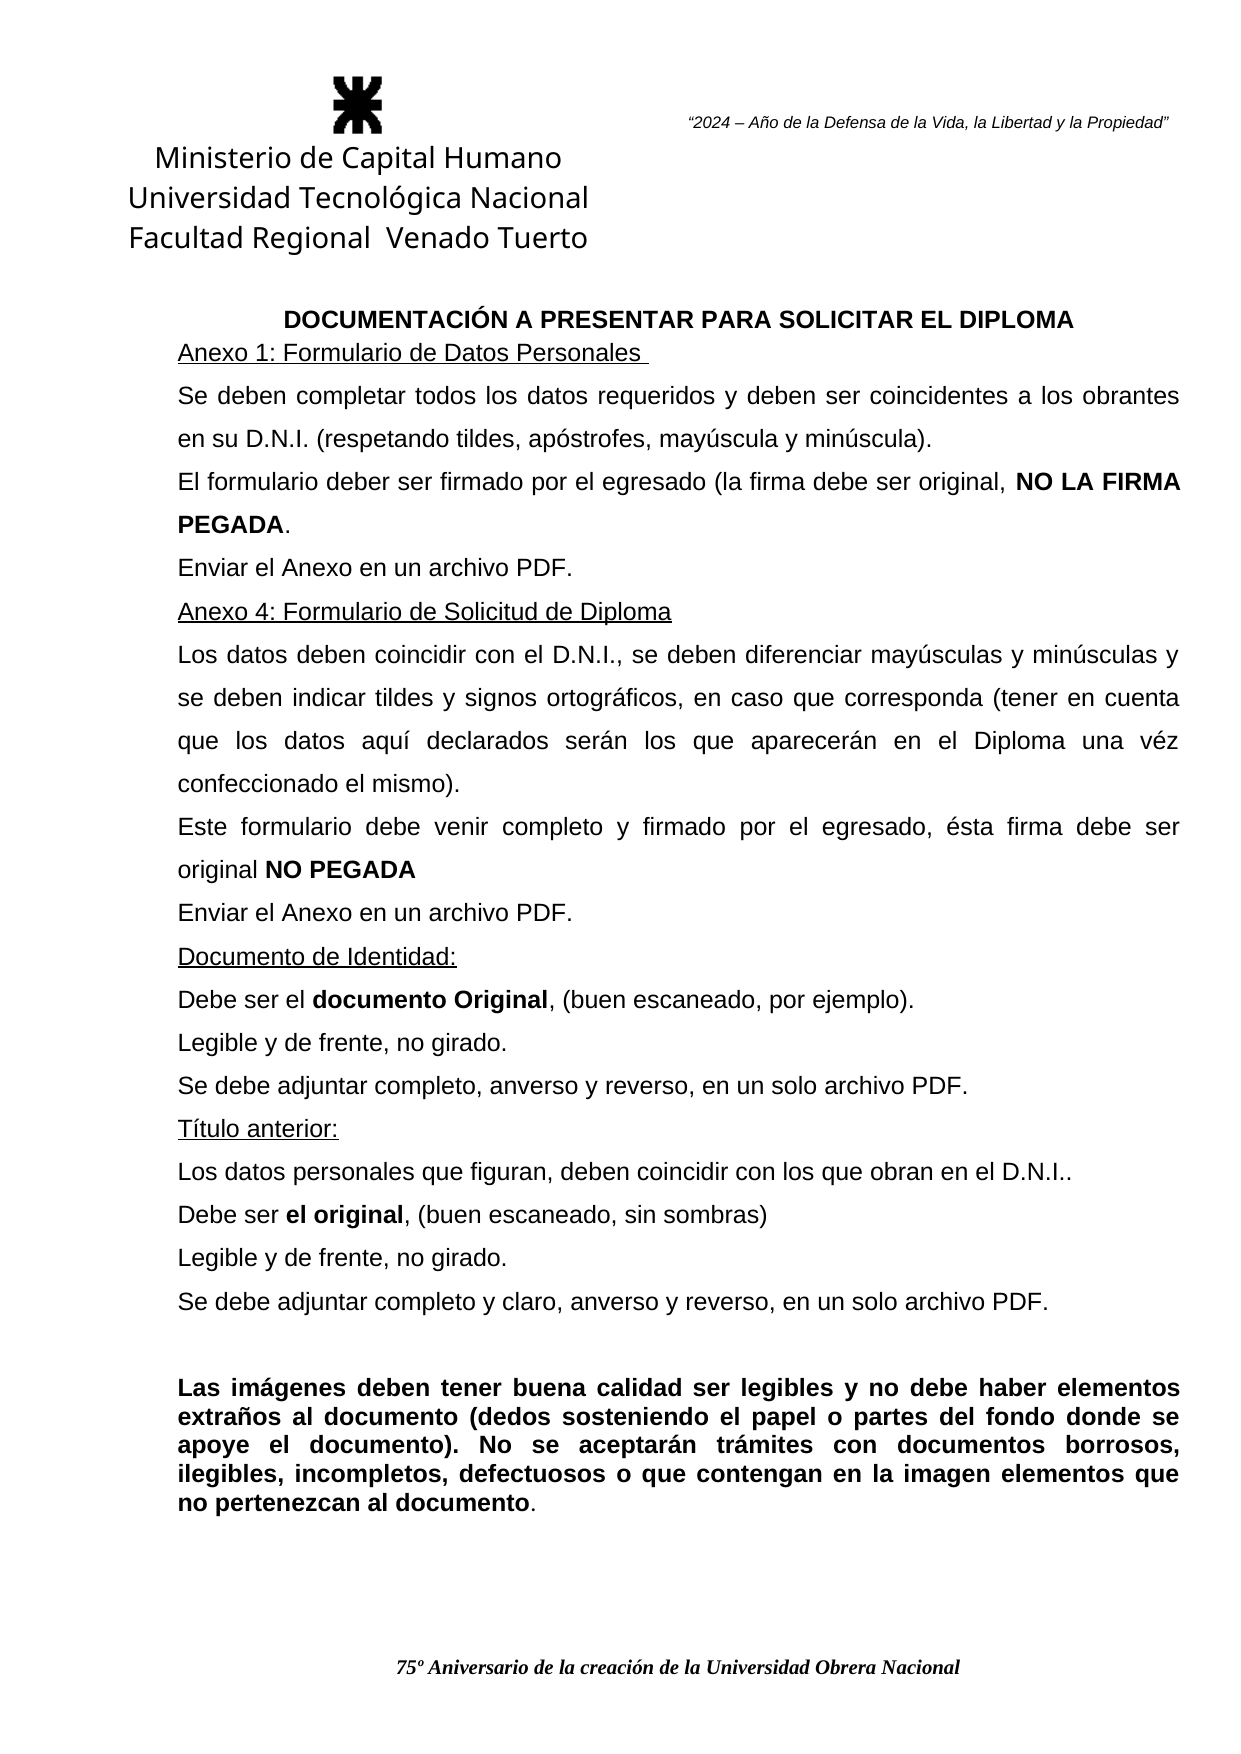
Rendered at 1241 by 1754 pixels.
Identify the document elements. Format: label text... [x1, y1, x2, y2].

text DOCUMENTACIÓN A PRESENTAR PARA SOLICITAR EL DIPLOMA [177, 305, 1181, 333]
text Debe ser el original, (buen escaneado, sin sombras) [177, 1200, 1181, 1229]
text Debe ser el documento Original, (buen escaneado, por ejemplo). [177, 984, 1181, 1013]
text Anexo 4: Formulario de Solicitud de Diploma [177, 596, 1181, 625]
text Legible y de frente, no girado. [177, 1243, 1181, 1272]
text Se debe adjuntar completo y claro, anverso y reverso, en un solo archivo PDF. [177, 1286, 1181, 1315]
text Legible y de frente, no girado. [177, 1028, 1181, 1056]
text Anexo 1: Formulario de Datos Personales [177, 338, 1181, 366]
text Documento de Identidad: [177, 941, 1181, 970]
text Este formulario debe venir completo y firmado por el egresado, ésta firma debe ser original NO PEGADA [177, 812, 1181, 884]
text Los datos deben coincidir con el D.N.I., se deben diferenciar mayúsculas y minúsculas y se deben indicar tildes y signos ortográficos, en caso que corresponda (tener en cuenta que los datos aquí declarados serán los que aparecerán en el Diploma una véz confeccionado el mismo). [177, 639, 1181, 798]
text Título anterior: [177, 1114, 1181, 1143]
text Enviar el Anexo en un archivo PDF. [177, 553, 1181, 582]
text El formulario deber ser firmado por el egresado (la firma debe ser original, NO LA FIRMA PEGADA. [177, 467, 1181, 539]
text Las imágenes deben tener buena calidad ser legibles y no debe haber elementos extraños al documento (dedos sosteniendo el papel o partes del fondo donde se apoye el documento). No se aceptarán trámites con documentos borrosos, ilegibles, incompletos, defectuosos o que contengan en la imagen elementos que no pertenezcan al documento. [177, 1373, 1181, 1517]
text Se deben completar todos los datos requeridos y deben ser coincidentes a los obrantes en su D.N.I. (respetando tildes, apóstrofes, mayúscula y minúscula). [177, 381, 1181, 453]
text Enviar el Anexo en un archivo PDF. [177, 898, 1181, 927]
text Los datos personales que figuran, deben coincidir con los que obran en el D.N.I.. [177, 1157, 1181, 1186]
text Se debe adjuntar completo, anverso y reverso, en un solo archivo PDF. [177, 1071, 1181, 1099]
picture [331, 75, 385, 138]
